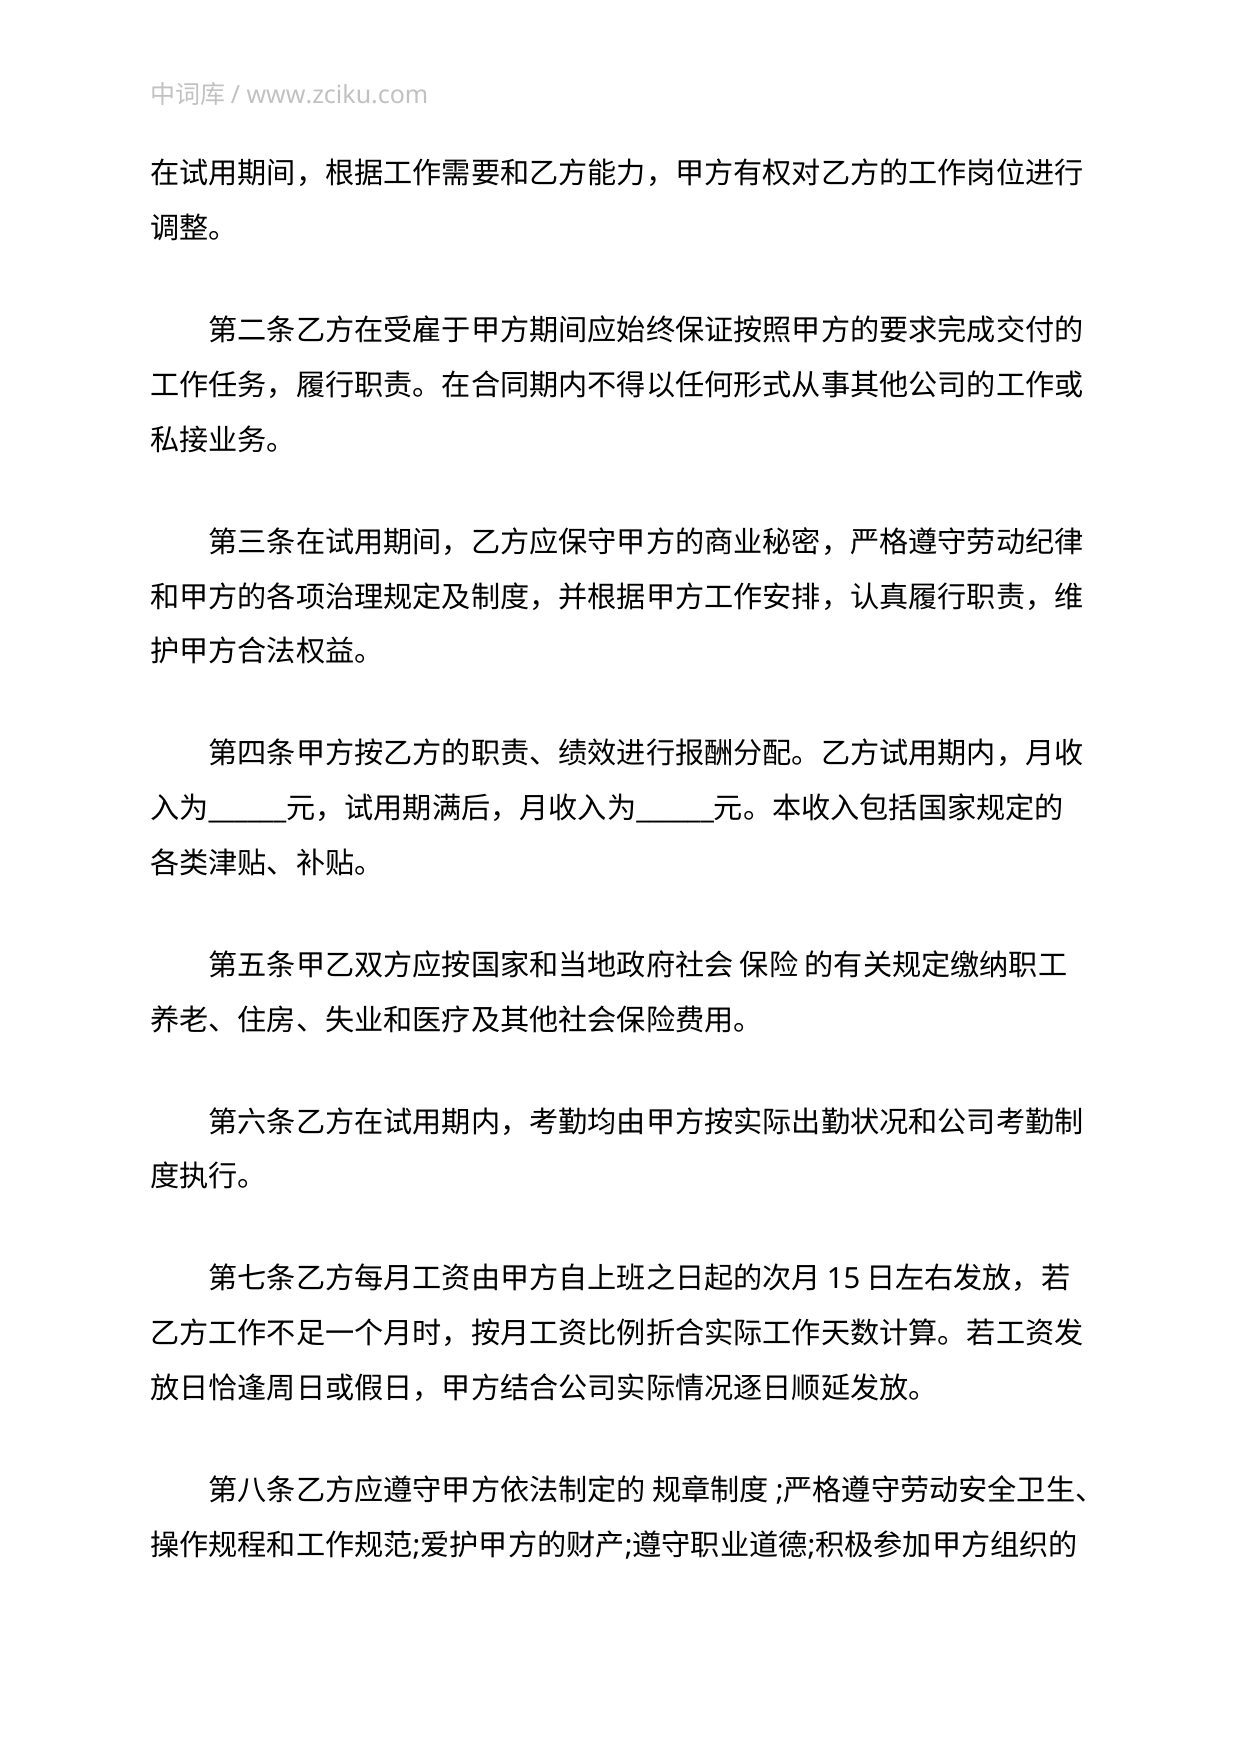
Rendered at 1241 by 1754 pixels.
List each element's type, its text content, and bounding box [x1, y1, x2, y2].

text 第三条在试用期间，乙方应保守甲方的商业秘密，严格遵守劳动纪律和甲方的各项治理规定及制度，并根据甲方工作安排，认真履行职责，维护甲方合法权益。 [150, 518, 1090, 670]
text 第七条乙方每月工资由甲方自上班之日起的次月15日左右发放，若乙方工作不足一个月时，按月工资比例折合实际工作天数计算。若工资发放日恰逢周日或假日，甲方结合公司实际情况逐日顺延发放。 [150, 1255, 1090, 1407]
text 第五条甲乙双方应按国家和当地政府社会 保险 的有关规定缴纳职工养老、住房、失业和医疗及其他社会保险费用。 [150, 941, 1090, 1039]
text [150, 150, 1090, 247]
text 第六条乙方在试用期内，考勤均由甲方按实际出勤状况和公司考勤制度执行。 [150, 1098, 1090, 1195]
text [150, 1466, 1090, 1564]
text 第二条乙方在受雇于甲方期间应始终保证按照甲方的要求完成交付的工作任务，履行职责。在合同期内不得以任何形式从事其他公司的工作或私接业务。 [150, 307, 1090, 459]
text 第四条甲方按乙方的职责、绩效进行报酬分配。乙方试用期内，月收入为______元，试用期满后，月收入为______元。本收入包括国家规定的各类津贴、补贴。 [150, 730, 1090, 882]
